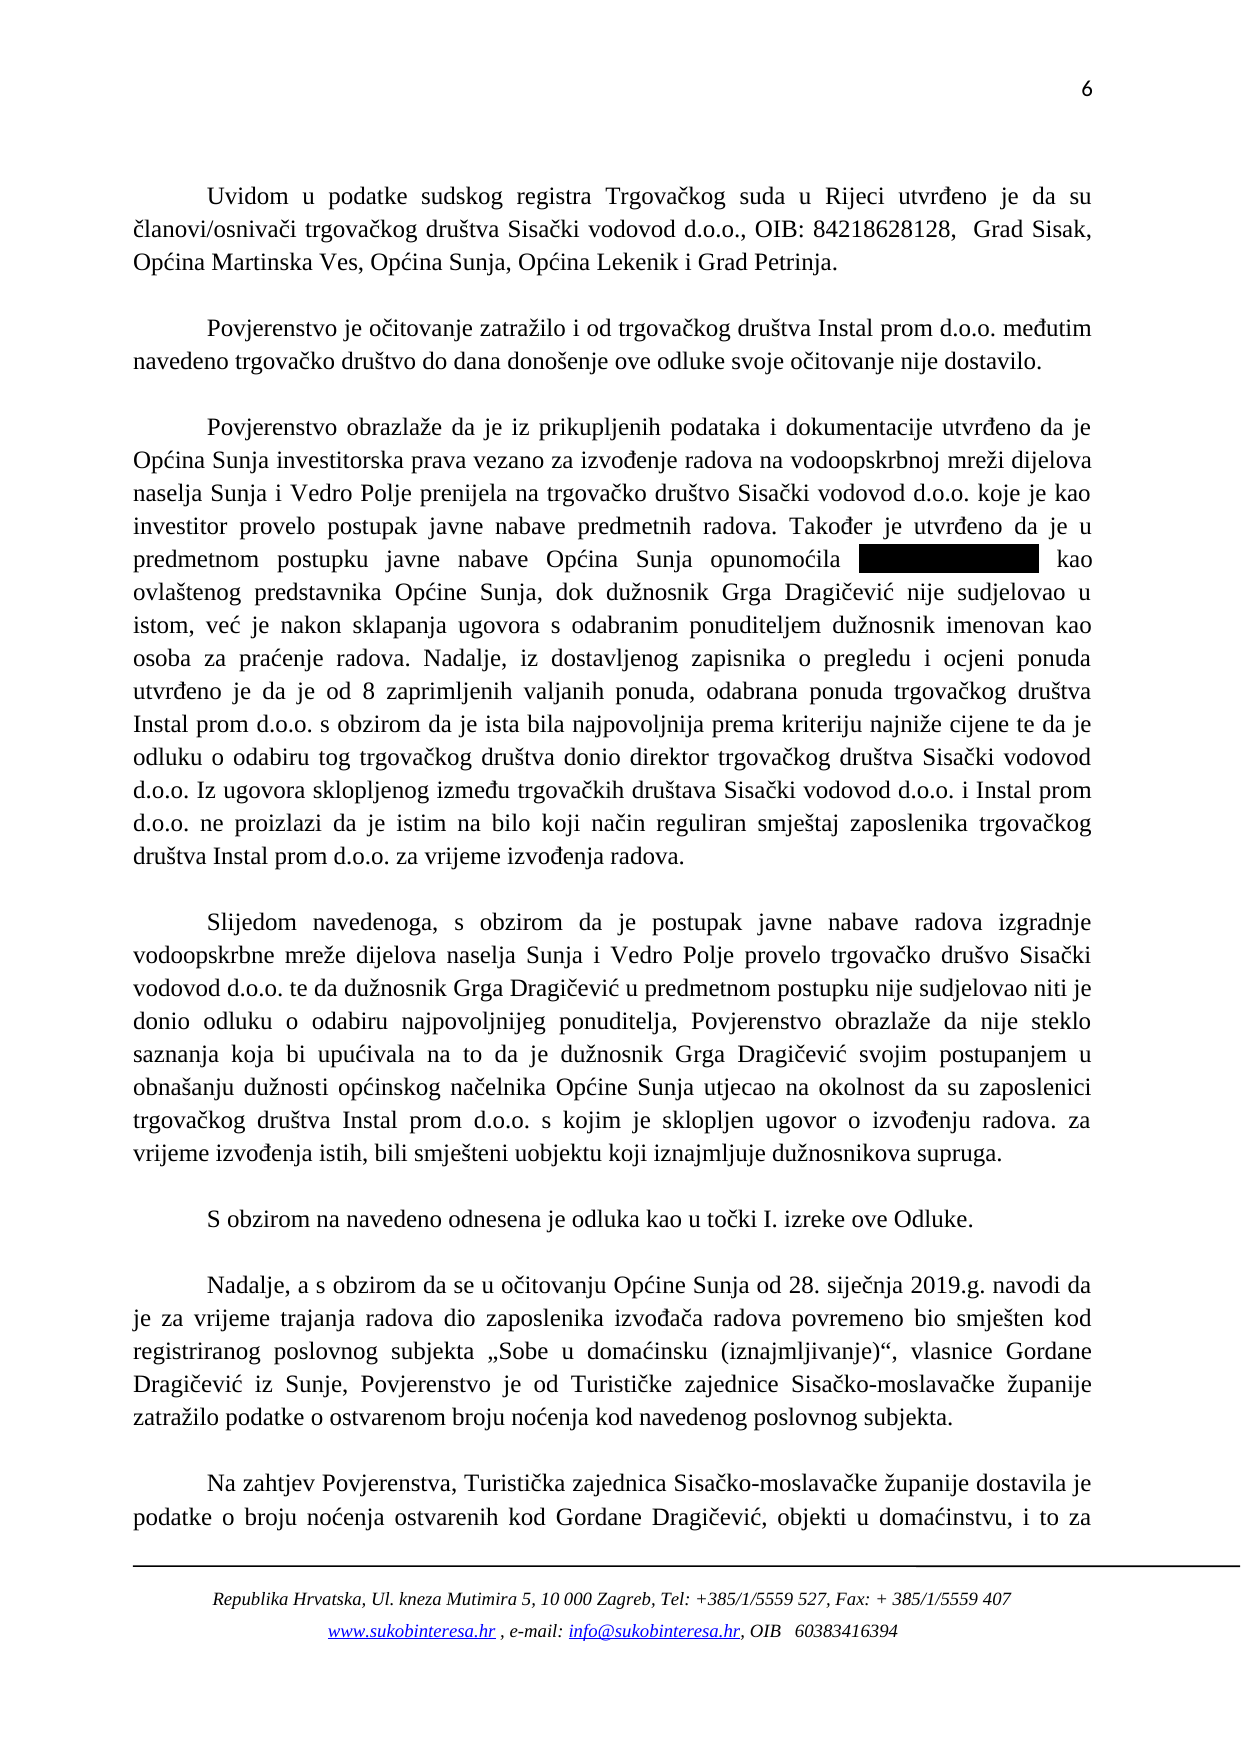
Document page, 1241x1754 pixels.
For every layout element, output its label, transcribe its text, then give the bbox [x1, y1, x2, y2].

text Povjerenstvo je očitovanje zatražilo i od trgovačkog društva Instal prom d.o.o. međutim navedeno trgovačko društvo do dana donošenje ove odluke svoje očitovanje nije dostavilo. [133, 313, 1092, 374]
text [133, 1468, 1092, 1530]
text Slijedom navedenoga, s obzirom da je postupak javne nabave radova izgradnje vodoopskrbne mreže dijelova naselja Sunja i Vedro Polje provelo trgovačko drušvo Sisački vodovod d.o.o. te da dužnosnik Grga Dragičević u predmetnom postupku nije sudjelovao niti je donio odluku o odabiru najpovoljnijeg ponuditelja, Povjerenstvo obrazlaže da nije steklo saznanja koja bi upućivala na to da je dužnosnik Grga Dragičević svojim postupanjem u obnašanju dužnosti općinskog načelnika Općine Sunja utjecao na okolnost da su zaposlenici trgovačkog društva Instal prom d.o.o. s kojim je sklopljen ugovor o izvođenju radova. za vrijeme izvođenja istih, bili smješteni uobjektu koji iznajmljuje dužnosnikova supruga. [133, 907, 1092, 1167]
text Uvidom u podatke sudskog registra Trgovačkog suda u Rijeci utvrđeno je da su članovi/osnivači trgovačkog društva Sisački vodovod d.o.o., OIB: 84218628128, Grad Sisak, Općina Martinska Ves, Općina Sunja, Općina Lekenik i Grad Petrinja. [133, 181, 1092, 276]
text Nadalje, a s obzirom da se u očitovanju Općine Sunja od 28. siječnja 2019.g. navodi da je za vrijeme trajanja radova dio zaposlenika izvođača radova povremeno bio smješten kod registriranog poslovnog subjekta „Sobe u domaćinsku (iznajmljivanje)“, vlasnice Gordane Dragičević iz Sunje, Povjerenstvo je od Turističke zajednice Sisačko-moslavačke županije zatražilo podatke o ostvarenom broju noćenja kod navedenog poslovnog subjekta. [133, 1270, 1092, 1431]
text Povjerenstvo obrazlaže da je iz prikupljenih podataka i dokumentacije utvrđeno da je Općina Sunja investitorska prava vezano za izvođenje radova na vodoopskrbnoj mreži dijelova naselja Sunja i Vedro Polje prenijela na trgovačko društvo Sisački vodovod d.o.o. koje je kao investitor provelo postupak javne nabave predmetnih radova. Također je utvrđeno da je u predmetnom postupku javne nabave Općina Sunja opunomoćila ……….. ……… kao ovlaštenog predstavnika Općine Sunja, dok dužnosnik Grga Dragičević nije sudjelovao u istom, već je nakon sklapanja ugovora s odabranim ponuditeljem dužnosnik imenovan kao osoba za praćenje radova. Nadalje, iz dostavljenog zapisnika o pregledu i ocjeni ponuda utvrđeno je da je od 8 zaprimljenih valjanih ponuda, odabrana ponuda trgovačkog društva Instal prom d.o.o. s obzirom da je ista bila najpovoljnija prema kriteriju najniže cijene te da je odluku o odabiru tog trgovačkog društva donio direktor trgovačkog društva Sisački vodovod d.o.o. Iz ugovora sklopljenog između trgovačkih društava Sisački vodovod d.o.o. i Instal prom d.o.o. ne proizlazi da je istim na bilo koji način reguliran smještaj zaposlenika trgovačkog društva Instal prom d.o.o. za vrijeme izvođenja radova. [133, 412, 1092, 870]
text S obzirom na navedeno odnesena je odluka kao u točki I. izreke ove Odluke. [133, 1204, 1092, 1233]
